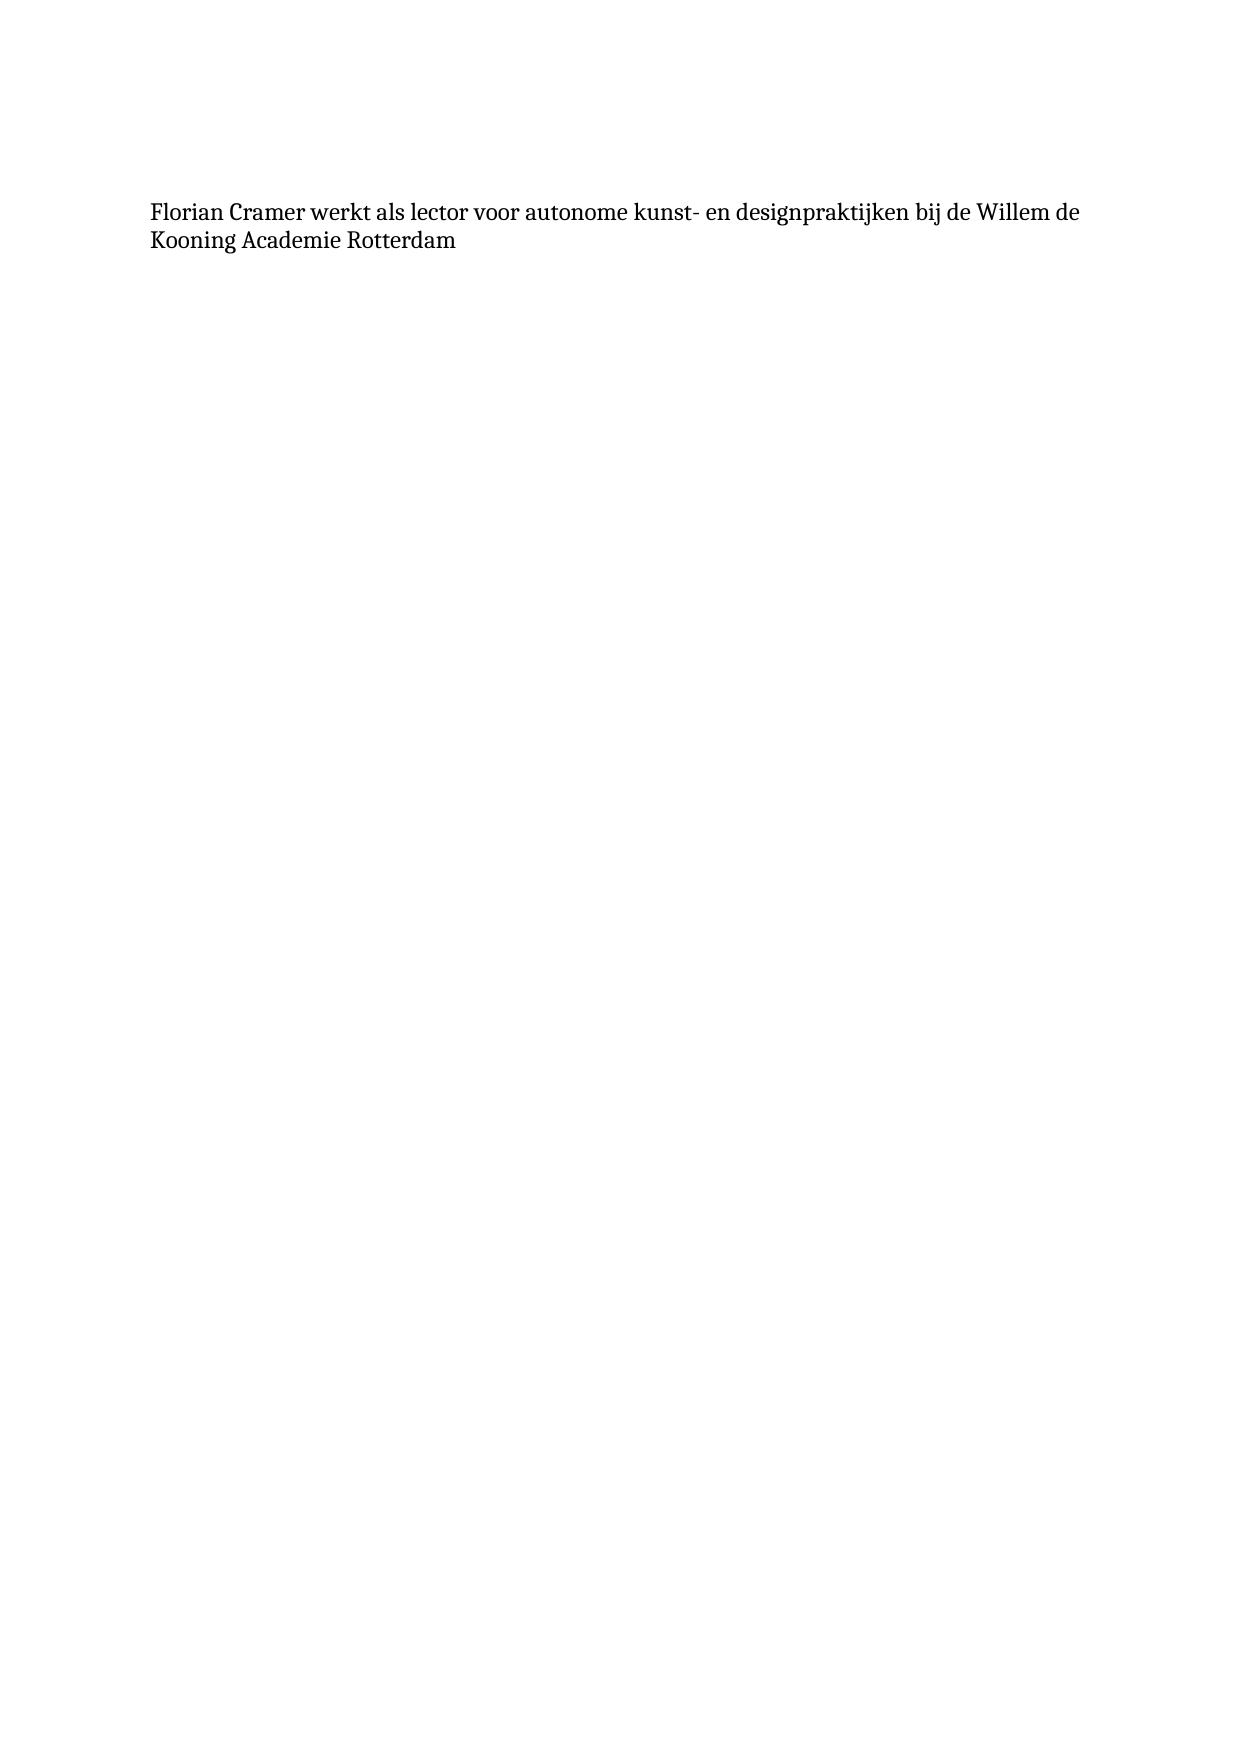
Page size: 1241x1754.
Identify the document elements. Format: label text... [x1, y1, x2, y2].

text Florian Cramer werkt als lector voor autonome kunst- en designpraktijken bij de Willem de Kooning Academie Rotterdam [150, 197, 1090, 255]
